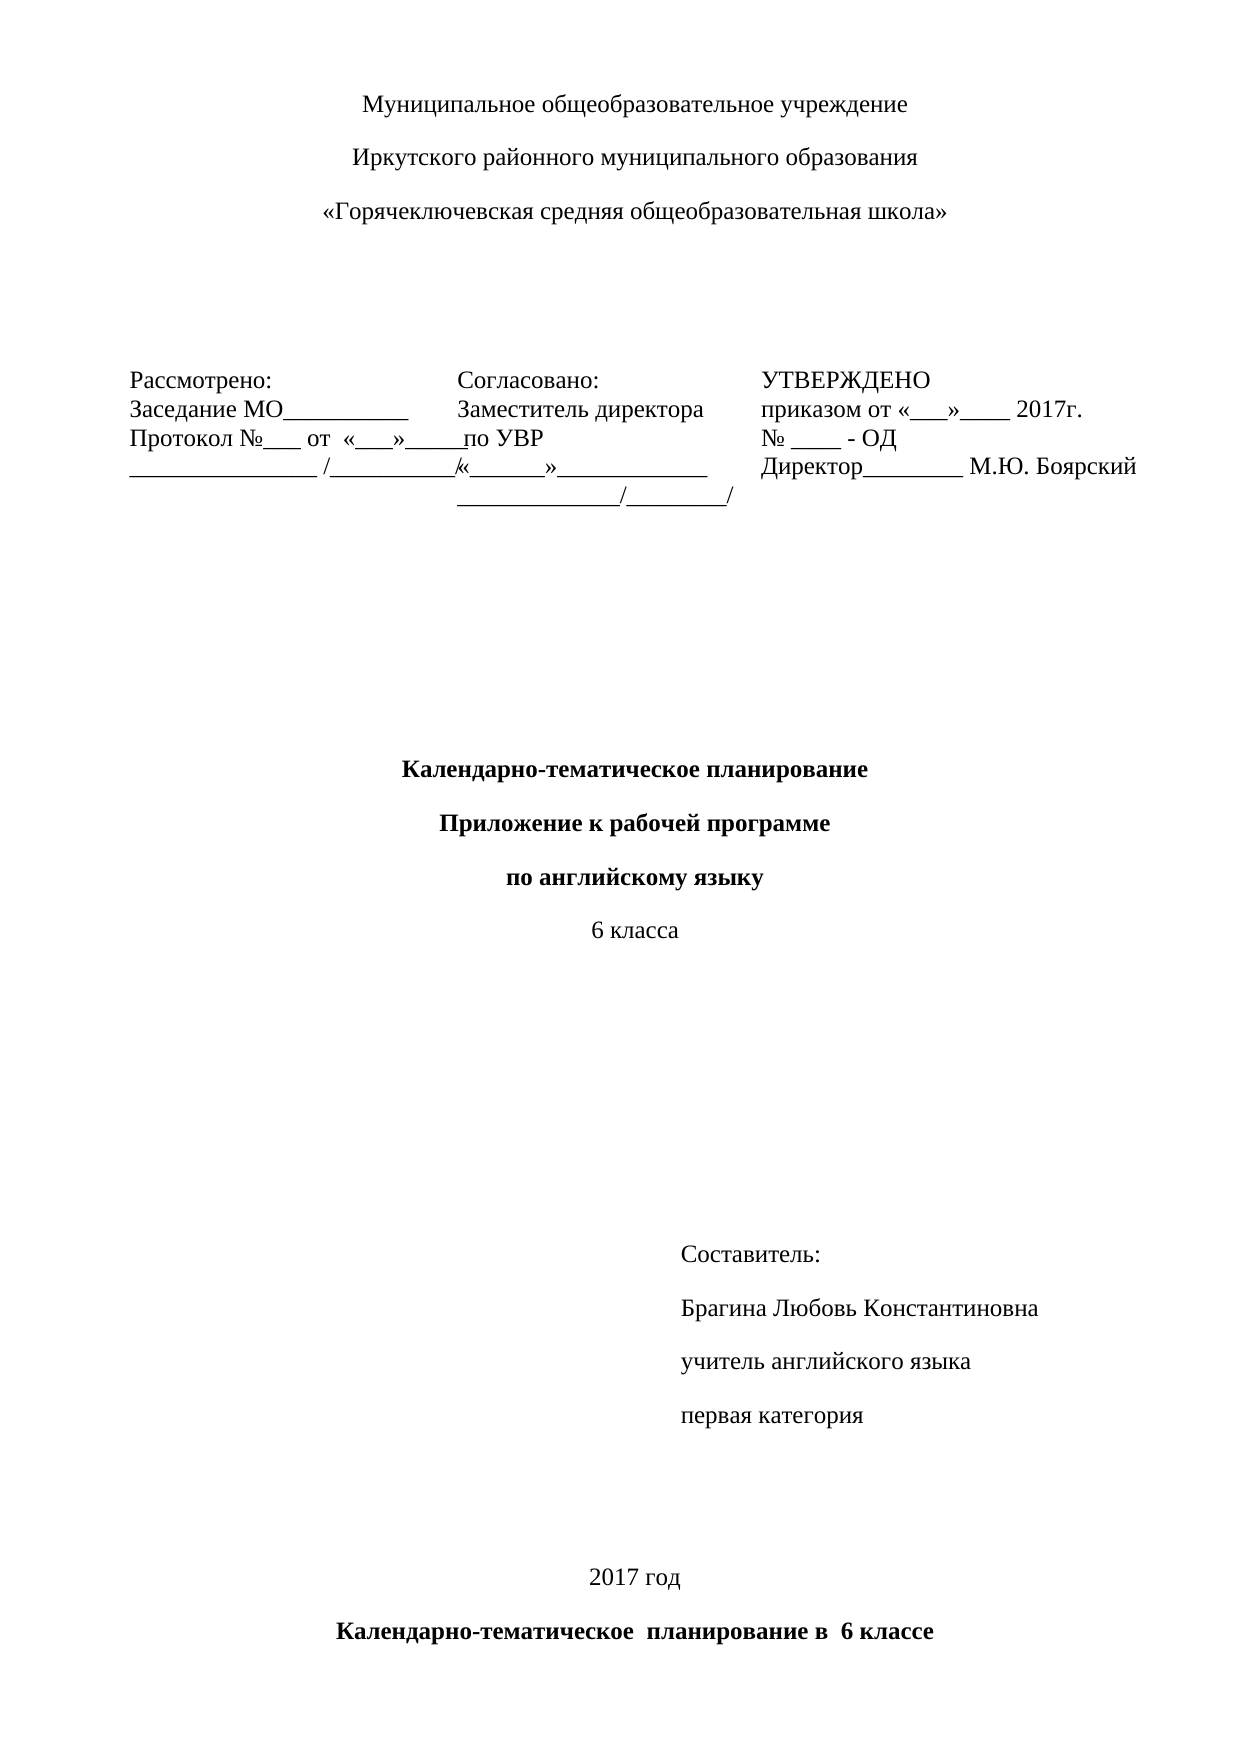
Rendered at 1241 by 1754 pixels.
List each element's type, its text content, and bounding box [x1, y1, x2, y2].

text Иркутского районного муниципального образования [118, 142, 1152, 171]
text Приложение к рабочей программе [118, 808, 1152, 837]
text «Горячеключевская средняя общеобразовательная школа» [118, 196, 1152, 225]
text Составитель: [118, 1239, 1152, 1267]
table_header УТВЕРЖДЕНО приказом от «___»____ 2017г. № ____ - ОД Директор________ М.Ю. Боярский [750, 365, 1163, 539]
text первая категория [118, 1400, 1152, 1429]
text Муниципальное общеобразовательное учреждение [118, 89, 1152, 117]
text по английскому языку [118, 862, 1152, 891]
text Календарно-тематическое планирование [118, 754, 1152, 783]
table_header Рассмотрено: Заседание МО__________ Протокол №___ от «___»_____ _______________ /__________/ [118, 365, 446, 539]
text 2017 год [118, 1562, 1152, 1591]
table_header Согласовано: Заместитель директора по УВР «______»____________ _____________/________/ [446, 365, 749, 539]
text 6 класса [118, 916, 1152, 944]
text Календарно-тематическое планирование в 6 классе [118, 1616, 1152, 1644]
text Брагина Любовь Константиновна [118, 1293, 1152, 1321]
text учитель английского языка [118, 1346, 1152, 1375]
